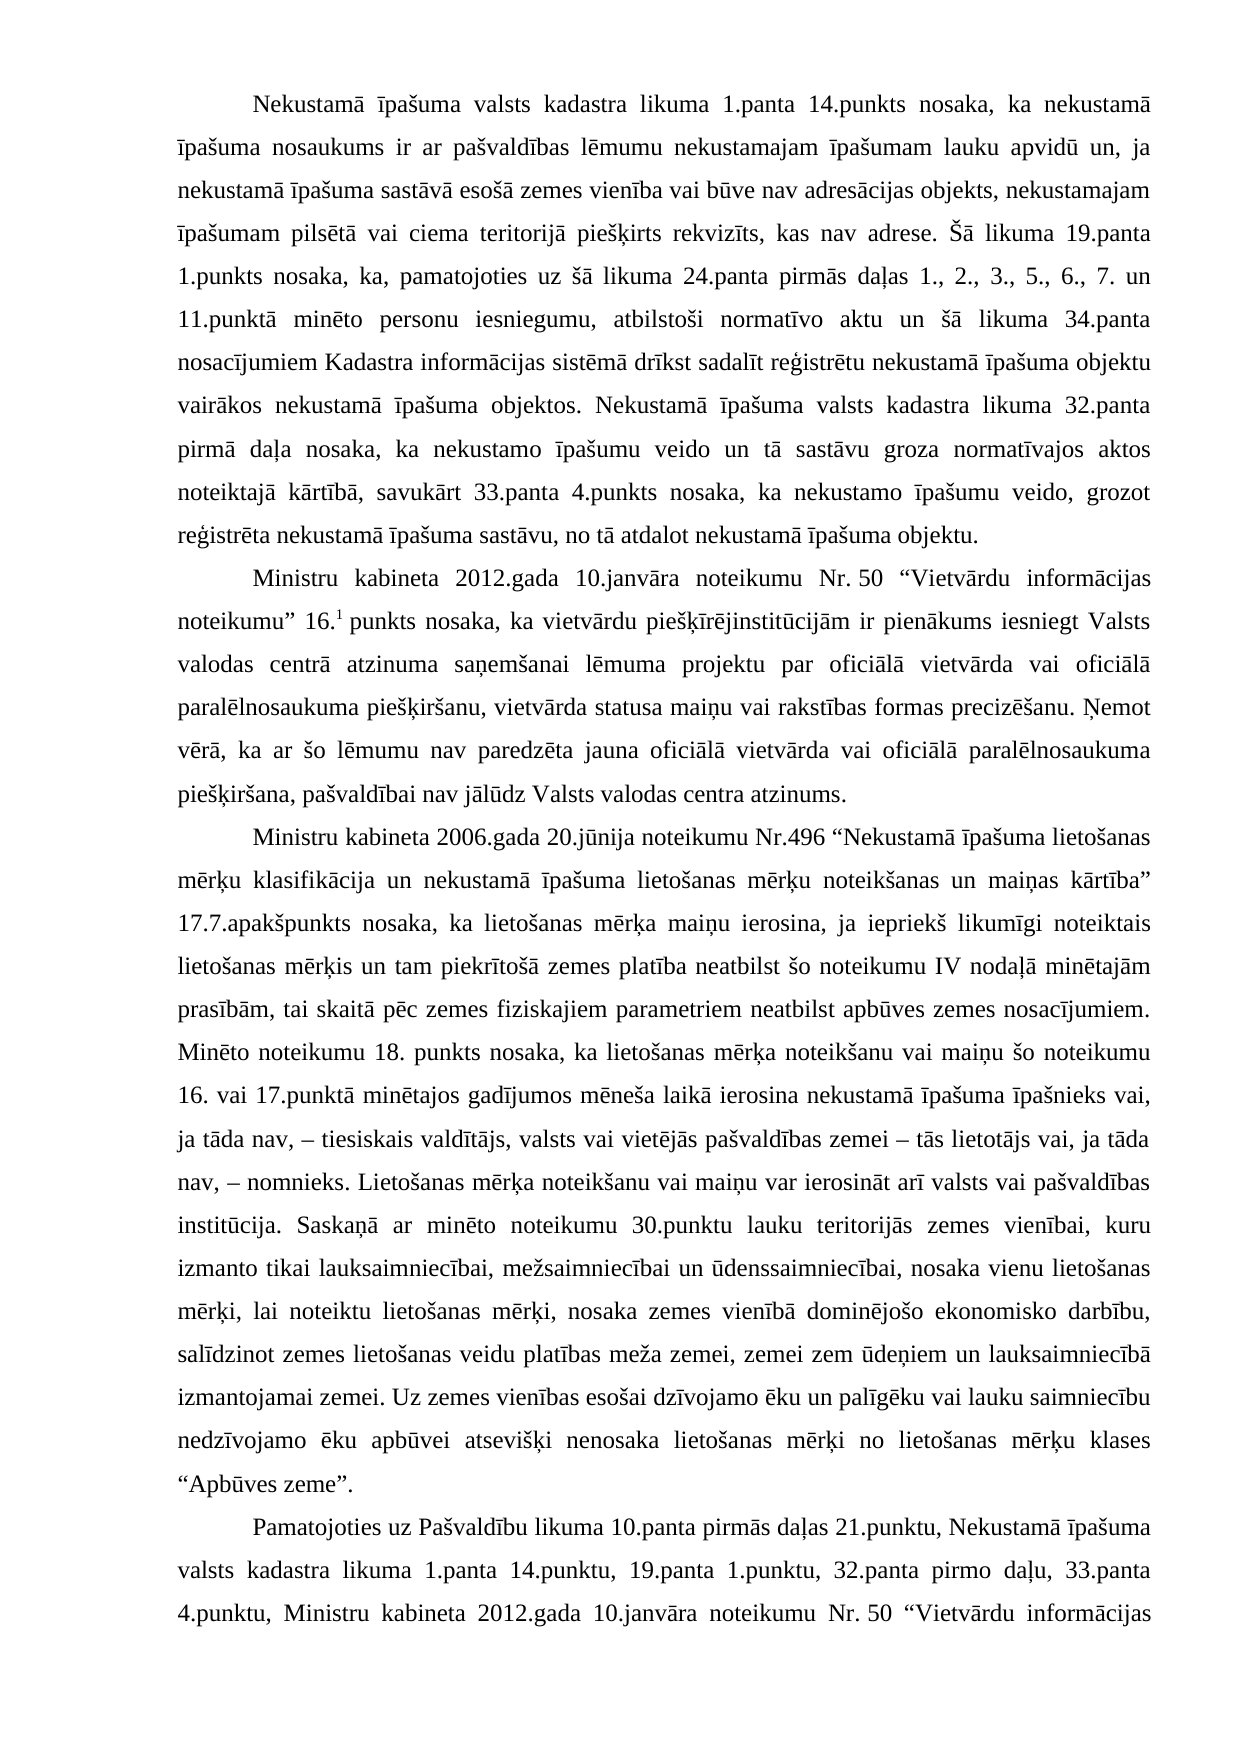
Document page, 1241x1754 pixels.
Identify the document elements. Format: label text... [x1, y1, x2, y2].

text Ministru kabineta 2012.gada 10.janvāra noteikumu Nr. 50 “Vietvārdu informācijas noteikumu” 16.1 punkts nosaka, ka vietvārdu piešķīrējinstitūcijām ir pienākums iesniegt Valsts valodas centrā atzinuma saņemšanai lēmuma projektu par oficiālā vietvārda vai oficiālā paralēlnosaukuma piešķiršanu, vietvārda statusa maiņu vai rakstības formas precizēšanu. Ņemot vērā, ka ar šo lēmumu nav paredzēta jauna oficiālā vietvārda vai oficiālā paralēlnosaukuma piešķiršana, pašvaldībai nav jālūdz Valsts valodas centra atzinums. [177, 563, 1152, 807]
text Ministru kabineta 2006.gada 20.jūnija noteikumu Nr.496 “Nekustamā īpašuma lietošanas mērķu klasifikācija un nekustamā īpašuma lietošanas mērķu noteikšanas un maiņas kārtība” 17.7.apakšpunkts nosaka, ka lietošanas mērķa maiņu ierosina, ja iepriekš likumīgi noteiktais lietošanas mērķis un tam piekrītošā zemes platība neatbilst šo noteikumu IV nodaļā minētajām prasībām, tai skaitā pēc zemes fiziskajiem parametriem neatbilst apbūves zemes nosacījumiem. Minēto noteikumu 18. punkts nosaka, ka lietošanas mērķa noteikšanu vai maiņu šo noteikumu 16. vai 17.punktā minētajos gadījumos mēneša laikā ierosina nekustamā īpašuma īpašnieks vai, ja tāda nav, – tiesiskais valdītājs, valsts vai vietējās pašvaldības zemei – tās lietotājs vai, ja tāda nav, – nomnieks. Lietošanas mērķa noteikšanu vai maiņu var ierosināt arī valsts vai pašvaldības institūcija. Saskaņā ar minēto noteikumu 30.punktu lauku teritorijās zemes vienībai, kuru izmanto tikai lauksaimniecībai, mežsaimniecībai un ūdenssaimniecībai, nosaka vienu lietošanas mērķi, lai noteiktu lietošanas mērķi, nosaka zemes vienībā dominējošo ekonomisko darbību, salīdzinot zemes lietošanas veidu platības meža zemei, zemei zem ūdeņiem un lauksaimniecībā izmantojamai zemei. Uz zemes vienības esošai dzīvojamo ēku un palīgēku vai lauku saimniecību nedzīvojamo ēku apbūvei atsevišķi nenosaka lietošanas mērķi no lietošanas mērķu klases “Apbūves zeme”. [177, 822, 1152, 1497]
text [177, 1512, 1152, 1627]
text Nekustamā īpašuma valsts kadastra likuma 1.panta 14.punkts nosaka, ka nekustamā īpašuma nosaukums ir ar pašvaldības lēmumu nekustamajam īpašumam lauku apvidū un, ja nekustamā īpašuma sastāvā esošā zemes vienība vai būve nav adresācijas objekts, nekustamajam īpašumam pilsētā vai ciema teritorijā piešķirts rekvizīts, kas nav adrese. Šā likuma 19.panta 1.punkts nosaka, ka, pamatojoties uz šā likuma 24.panta pirmās daļas 1., 2., 3., 5., 6., 7. un 11.punktā minēto personu iesniegumu, atbilstoši normatīvo aktu un šā likuma 34.panta nosacījumiem Kadastra informācijas sistēmā drīkst sadalīt reģistrētu nekustamā īpašuma objektu vairākos nekustamā īpašuma objektos. Nekustamā īpašuma valsts kadastra likuma 32.panta pirmā daļa nosaka, ka nekustamo īpašumu veido un tā sastāvu groza normatīvajos aktos noteiktajā kārtībā, savukārt 33.panta 4.punkts nosaka, ka nekustamo īpašumu veido, grozot reģistrēta nekustamā īpašuma sastāvu, no tā atdalot nekustamā īpašuma objektu. [177, 89, 1152, 549]
